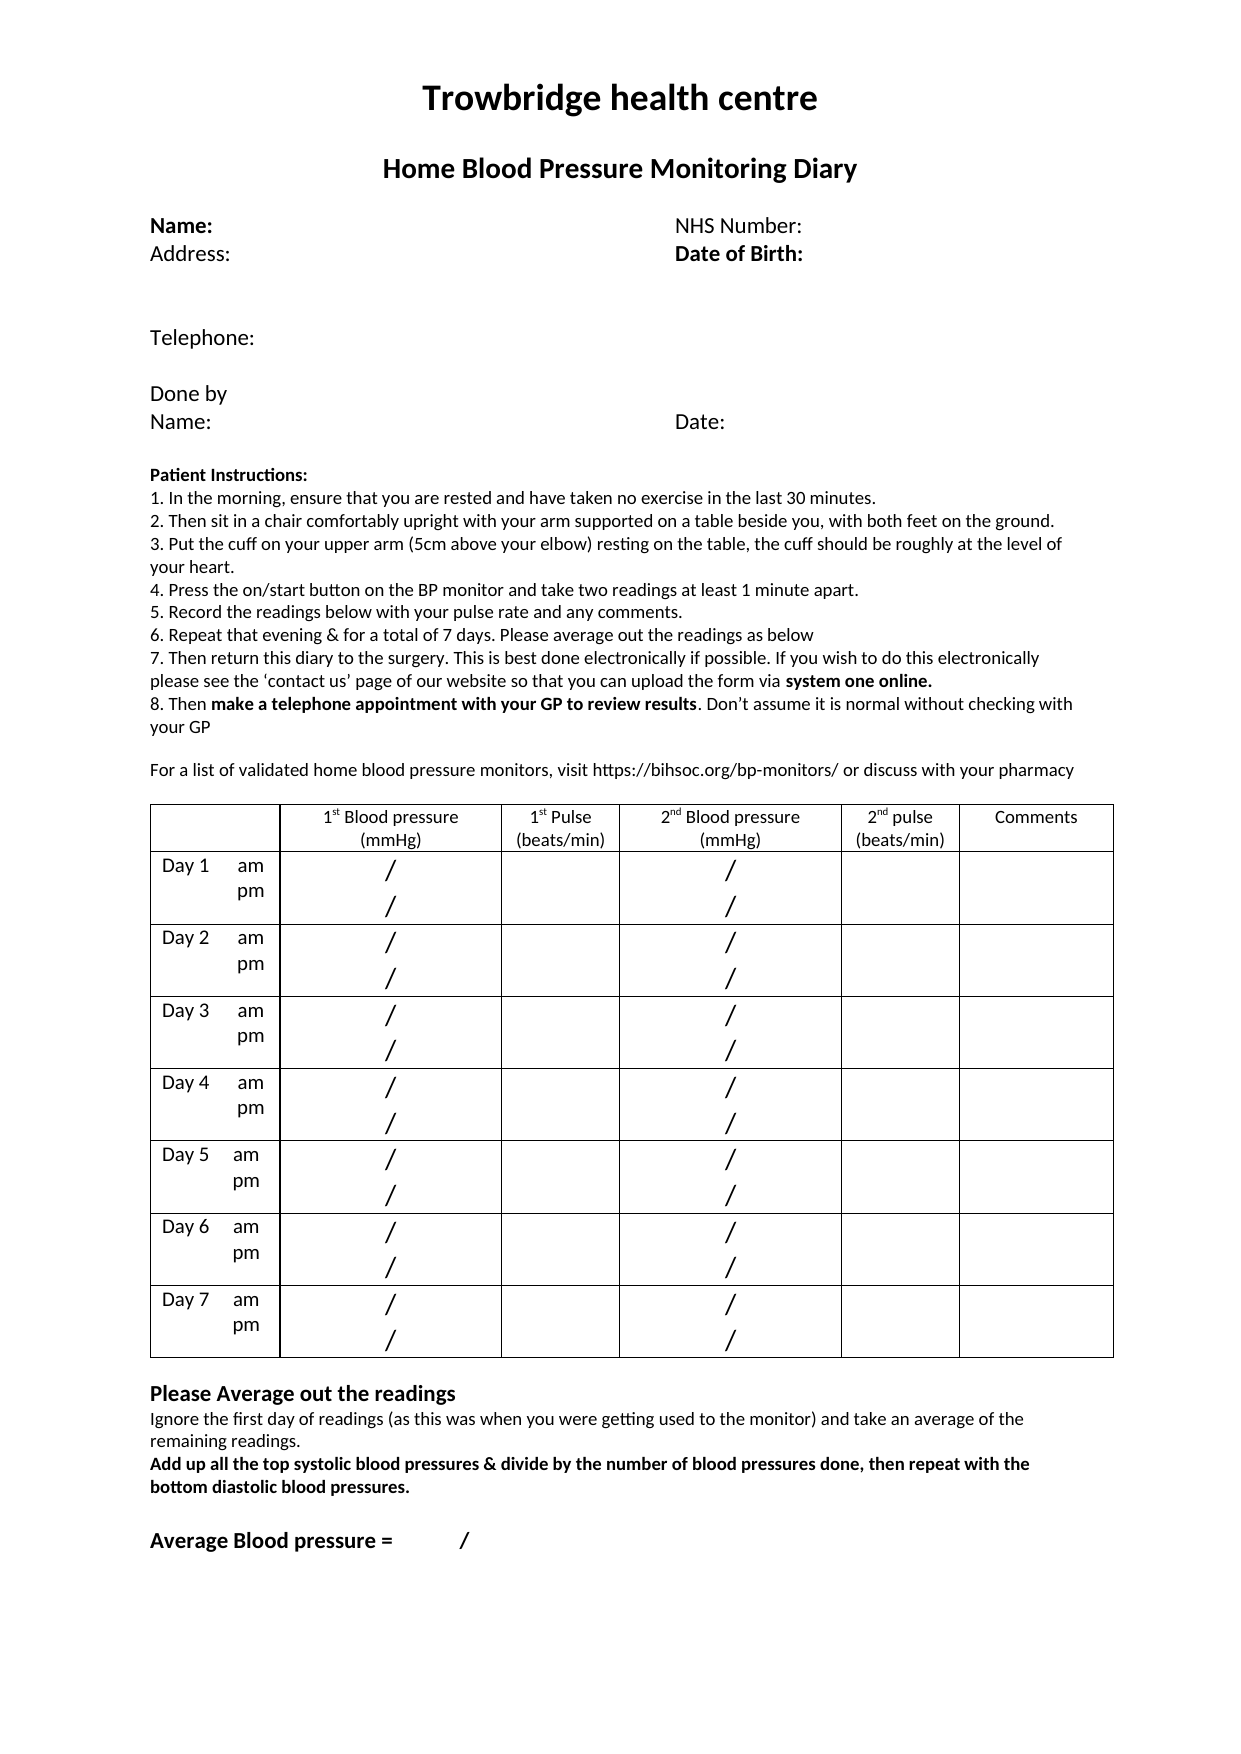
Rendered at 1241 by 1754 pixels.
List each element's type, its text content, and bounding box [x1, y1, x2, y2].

text 4. Press the on/start button on the BP monitor and take two readings at least 1 minute apart. [150, 578, 1090, 601]
table_cell [842, 1141, 959, 1213]
table_header [151, 805, 279, 851]
table_cell / / [281, 997, 501, 1068]
table_cell / / [281, 1286, 501, 1357]
table_cell [960, 852, 1113, 923]
table_cell / / [281, 1214, 501, 1285]
text Name: NHS Number: [150, 211, 1090, 239]
table_cell / / [281, 925, 501, 996]
table_header 2nd pulse (beats/min) [842, 805, 959, 851]
text Average Blood pressure = / [150, 1526, 1090, 1554]
text Address: Date of Birth: [150, 239, 1090, 267]
text Patient Instructions: [150, 463, 1090, 486]
table_cell [842, 1069, 959, 1140]
table_cell [502, 1069, 619, 1140]
table_cell / / [620, 1141, 841, 1213]
table_cell [960, 1214, 1113, 1285]
text Done by [150, 379, 1090, 407]
table_cell [960, 925, 1113, 996]
table_cell [842, 925, 959, 996]
table_header 2nd Blood pressure (mmHg) [620, 805, 841, 851]
text Home Blood Pressure Monitoring Diary [150, 150, 1090, 186]
text Name: Date: [150, 407, 1090, 435]
table_cell / / [620, 1286, 841, 1357]
table_cell Day 2 am pm [151, 925, 279, 996]
text Please Average out the readings [150, 1379, 1090, 1407]
table_cell [960, 1069, 1113, 1140]
table_cell / / [281, 1069, 501, 1140]
table_cell / / [620, 852, 841, 923]
text 6. Repeat that evening & for a total of 7 days. Please average out the readings as below [150, 624, 1090, 647]
text 3. Put the cuff on your upper arm (5cm above your elbow) resting on the table, the cuff should be roughly at the level of your heart. [150, 532, 1090, 578]
table_header Comments [960, 805, 1113, 851]
table_cell / / [620, 997, 841, 1068]
table_cell Day 3 am pm [151, 997, 279, 1068]
table_cell Day 1 am pm [151, 852, 279, 923]
text Add up all the top systolic blood pressures & divide by the number of blood pressures done, then repeat with the bottom diastolic blood pressures. [150, 1452, 1090, 1498]
table_header 1st Pulse (beats/min) [502, 805, 619, 851]
text 8. Then make a telephone appointment with your GP to review results. Don’t assume it is normal without checking with your GP [150, 692, 1090, 738]
table_cell [502, 997, 619, 1068]
text 5. Record the readings below with your pulse rate and any comments. [150, 601, 1090, 624]
text 2. Then sit in a chair comfortably upright with your arm supported on a table beside you, with both feet on the ground. [150, 509, 1090, 532]
table_cell Day 4 am pm [151, 1069, 279, 1140]
text 1. In the morning, ensure that you are rested and have taken no exercise in the last 30 minutes. [150, 486, 1090, 509]
table_cell / / [281, 852, 501, 923]
table_cell / / [620, 1069, 841, 1140]
table_cell [502, 852, 619, 923]
table_cell [842, 1214, 959, 1285]
table_cell / / [620, 1214, 841, 1285]
text 7. Then return this diary to the surgery. This is best done electronically if possible. If you wish to do this electronically please see the ‘contact us’ page of our website so that you can upload the form via system one online. [150, 647, 1090, 692]
table_cell [842, 852, 959, 923]
table_cell [502, 925, 619, 996]
table_cell [502, 1214, 619, 1285]
table_cell / / [620, 925, 841, 996]
text For a list of validated home blood pressure monitors, visit https://bihsoc.org/bp-monitors/ or discuss with your pharmacy [150, 758, 1090, 781]
table_cell [960, 1141, 1113, 1213]
table_cell / / [281, 1141, 501, 1213]
table_cell Day 5 am pm [151, 1141, 279, 1213]
text Ignore the first day of readings (as this was when you were getting used to the monitor) and take an average of the remaining readings. [150, 1407, 1090, 1452]
table_cell [502, 1141, 619, 1213]
table_header 1st Blood pressure (mmHg) [281, 805, 501, 851]
table_cell [960, 997, 1113, 1068]
table_cell Day 6 am pm [151, 1214, 279, 1285]
table_cell [502, 1286, 619, 1357]
table_cell [842, 997, 959, 1068]
table_cell [842, 1286, 959, 1357]
table_cell Day 7 am pm [151, 1286, 279, 1357]
text Telephone: [150, 323, 1090, 351]
table_cell [960, 1286, 1113, 1357]
